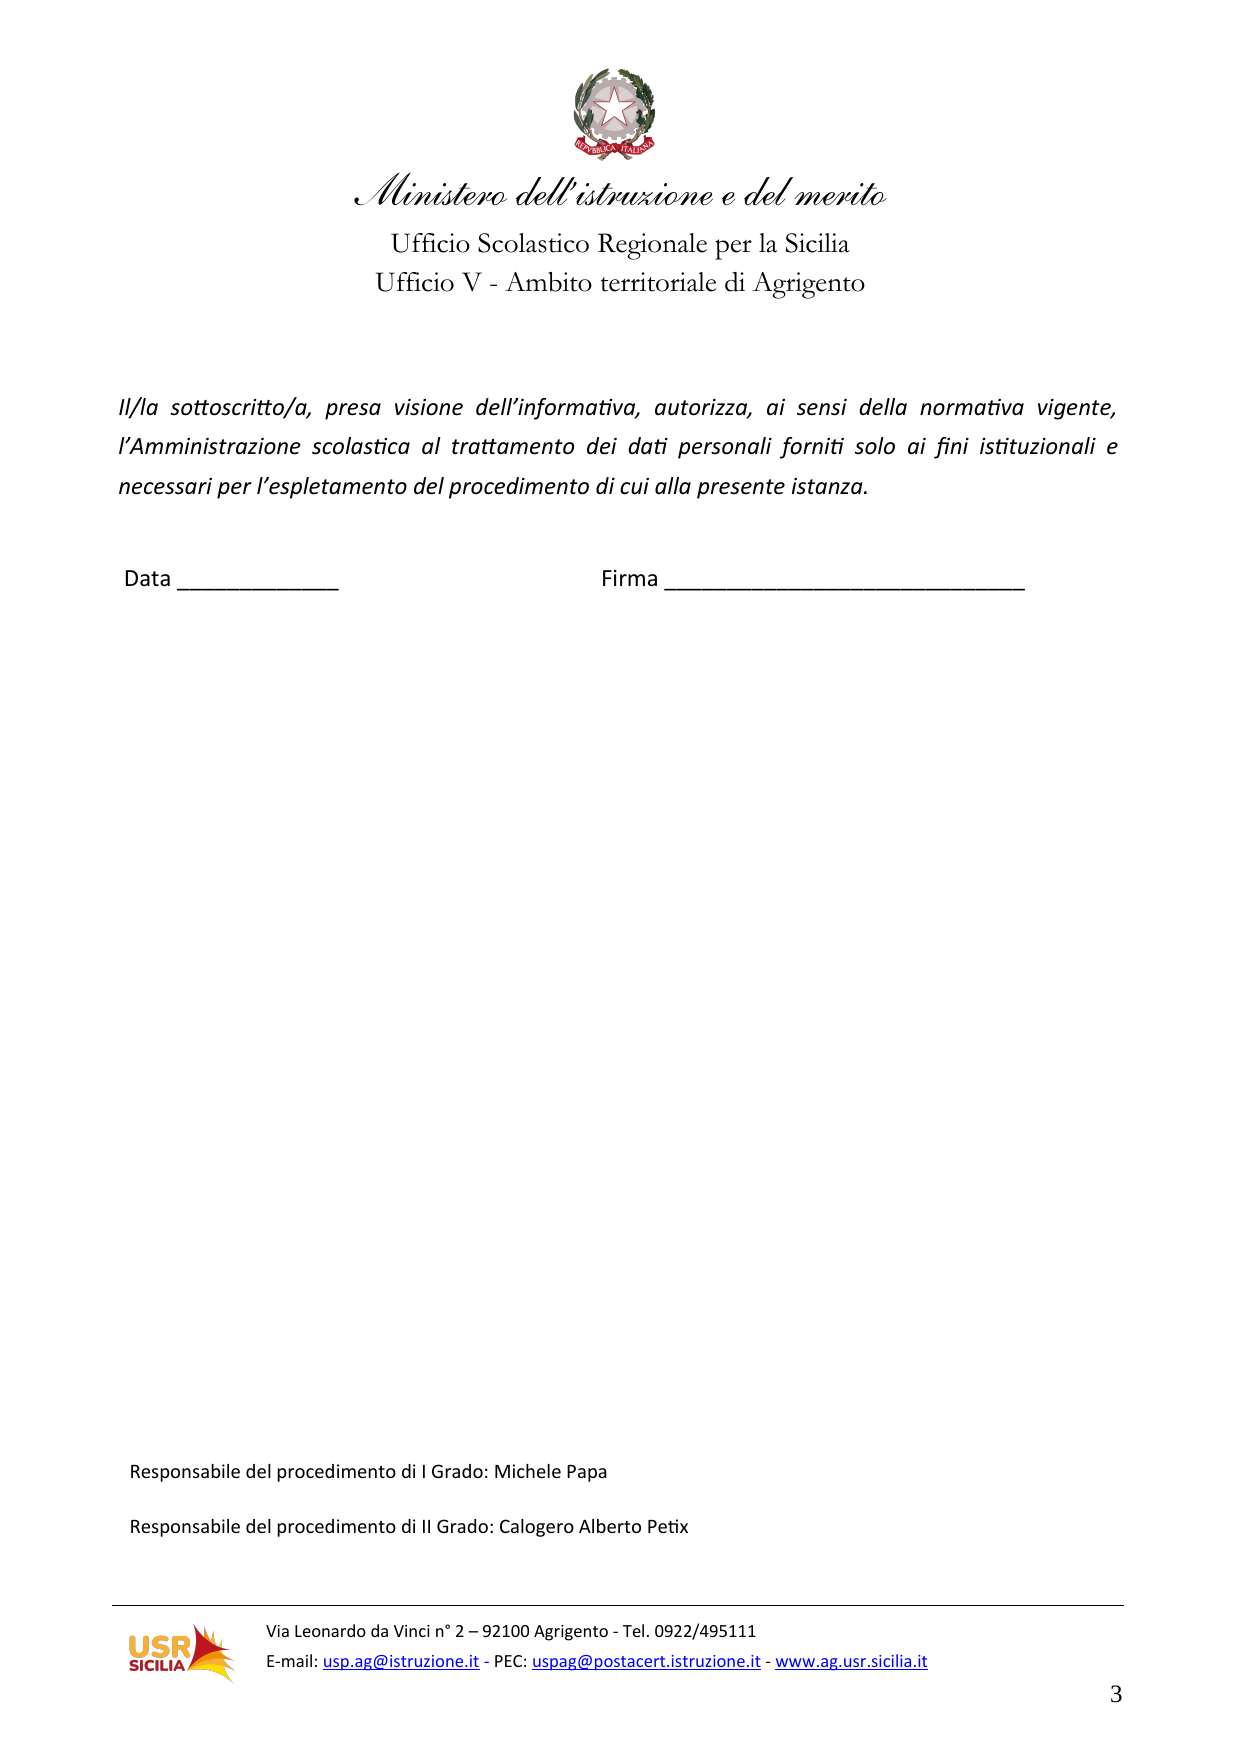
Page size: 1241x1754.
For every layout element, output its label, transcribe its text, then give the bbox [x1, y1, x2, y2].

picture [83, 1601, 278, 1706]
picture [573, 68, 656, 161]
text Data _____________ Firma _____________________________ [118, 562, 1122, 592]
text Il/la sottoscritto/a, presa visione dell’informativa, autorizza, ai sensi della normativa vigente, l’Amministrazione scolastica al trattamento dei dati personali forniti solo ai fini istituzionali e necessari per l’espletamento del procedimento di cui alla presente istanza. [118, 391, 1122, 501]
